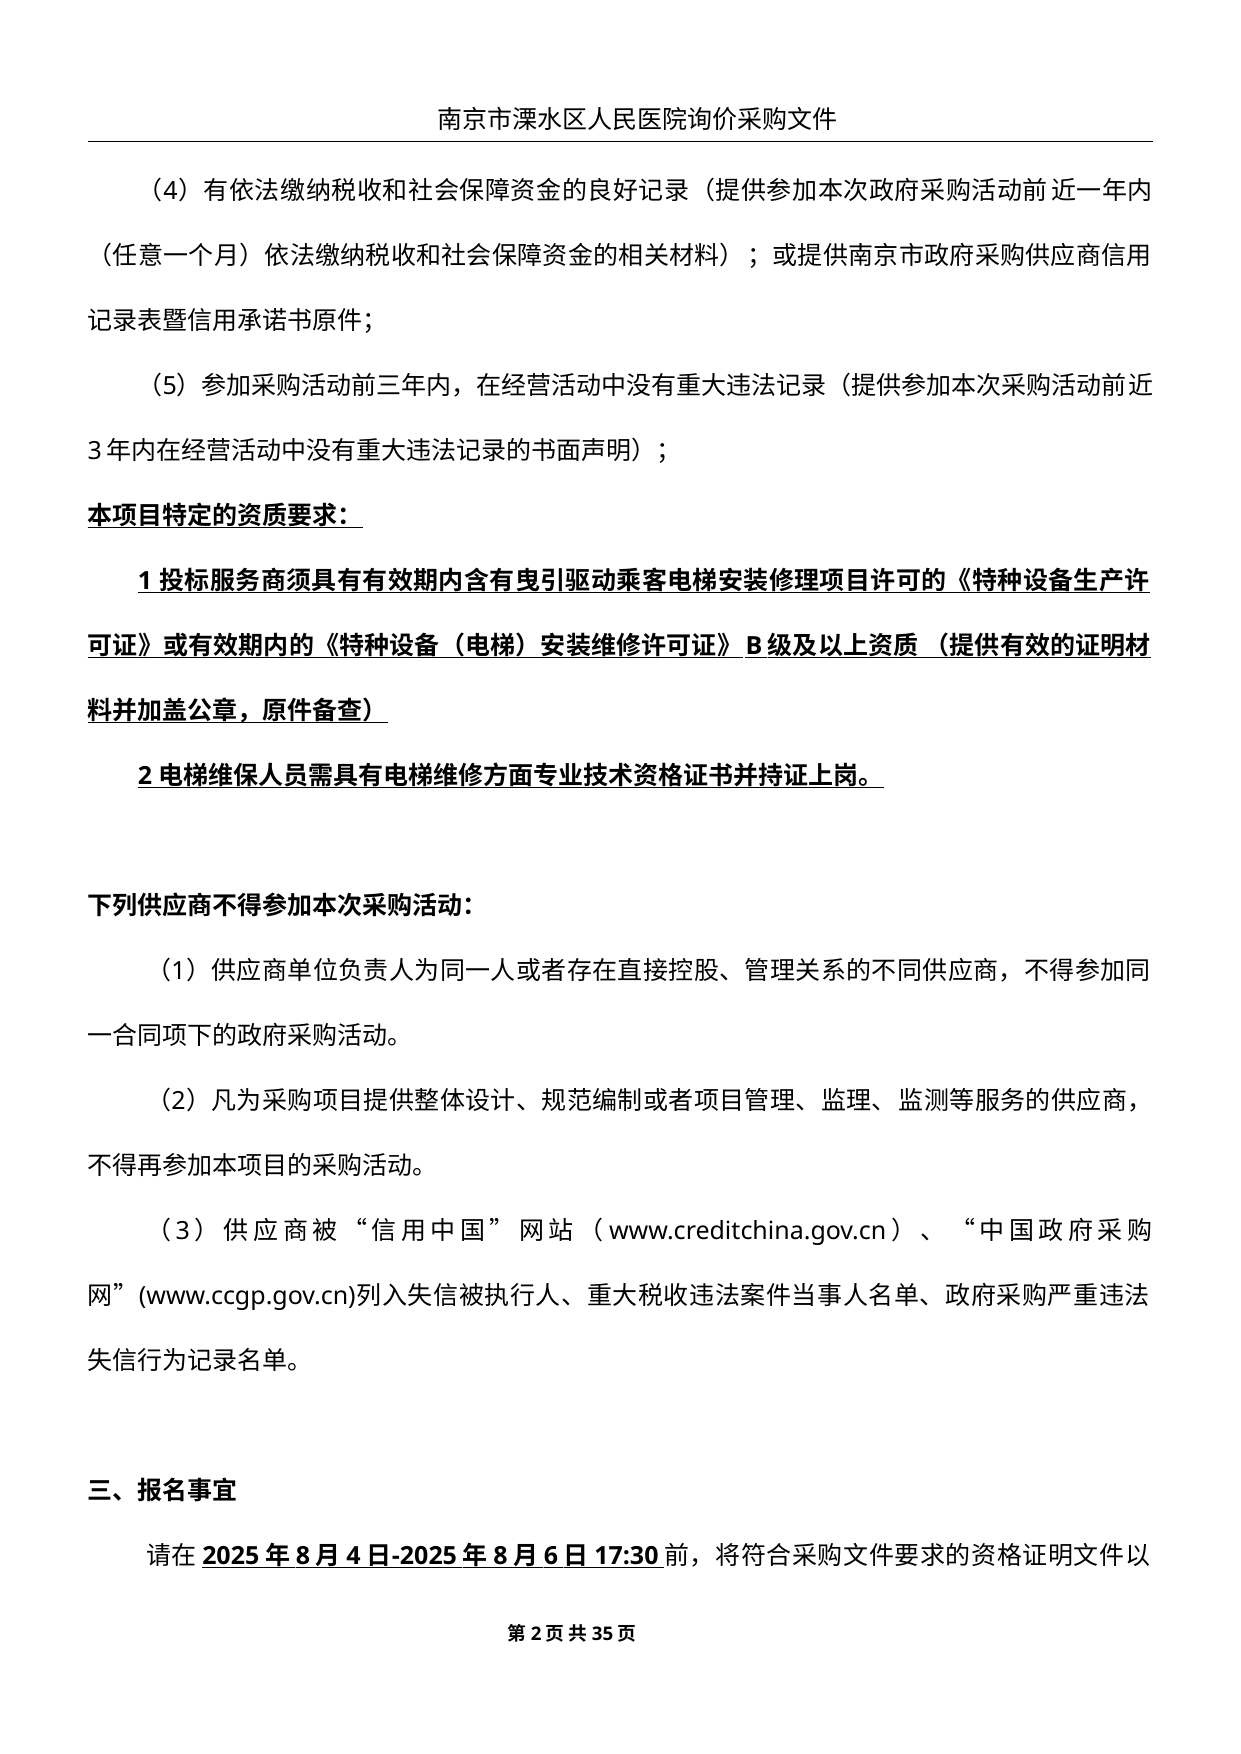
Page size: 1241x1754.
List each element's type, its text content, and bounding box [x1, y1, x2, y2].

text （5）参加采购活动前三年内，在经营活动中没有重大违法记录（提供参加本次采购活动前近3年内在经营活动中没有重大违法记录的书面声明）； [87, 351, 1153, 481]
text 下列供应商不得参加本次采购活动： [87, 871, 1153, 936]
text （4）有依法缴纳税收和社会保障资金的良好记录（提供参加本次政府采购活动前近一年内（任意一个月）依法缴纳税收和社会保障资金的相关材料）；或提供南京市政府采购供应商信用记录表暨信用承诺书原件； [87, 156, 1153, 351]
text （1）供应商单位负责人为同一人或者存在直接控股、管理关系的不同供应商，不得参加同一合同项下的政府采购活动。 [87, 936, 1153, 1066]
text 2 电梯维保人员需具有电梯维修方面专业技术资格证书并持证上岗。 [87, 741, 1153, 806]
text （3）供应商被“信用中国”网站（www.creditchina.gov.cn）、“中国政府采购网”(www.ccgp.gov.cn)列入失信被执行人、重大税收违法案件当事人名单、政府采购严重违法失信行为记录名单。 [87, 1196, 1153, 1391]
text 1 投标服务商须具有有效期内含有曳引驱动乘客电梯安装修理项目许可的《特种设备生产许可证》或有效期内的《特种设备（电梯）安装维修许可证》B级及以上资质 （提供有效的证明材料并加盖公章，原件备查） [87, 546, 1153, 741]
text 本项目特定的资质要求： [87, 481, 1153, 546]
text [87, 1521, 1153, 1586]
text 三、报名事宜 [87, 1456, 1153, 1521]
text （2）凡为采购项目提供整体设计、规范编制或者项目管理、监理、监测等服务的供应商，不得再参加本项目的采购活动。 [87, 1066, 1153, 1196]
